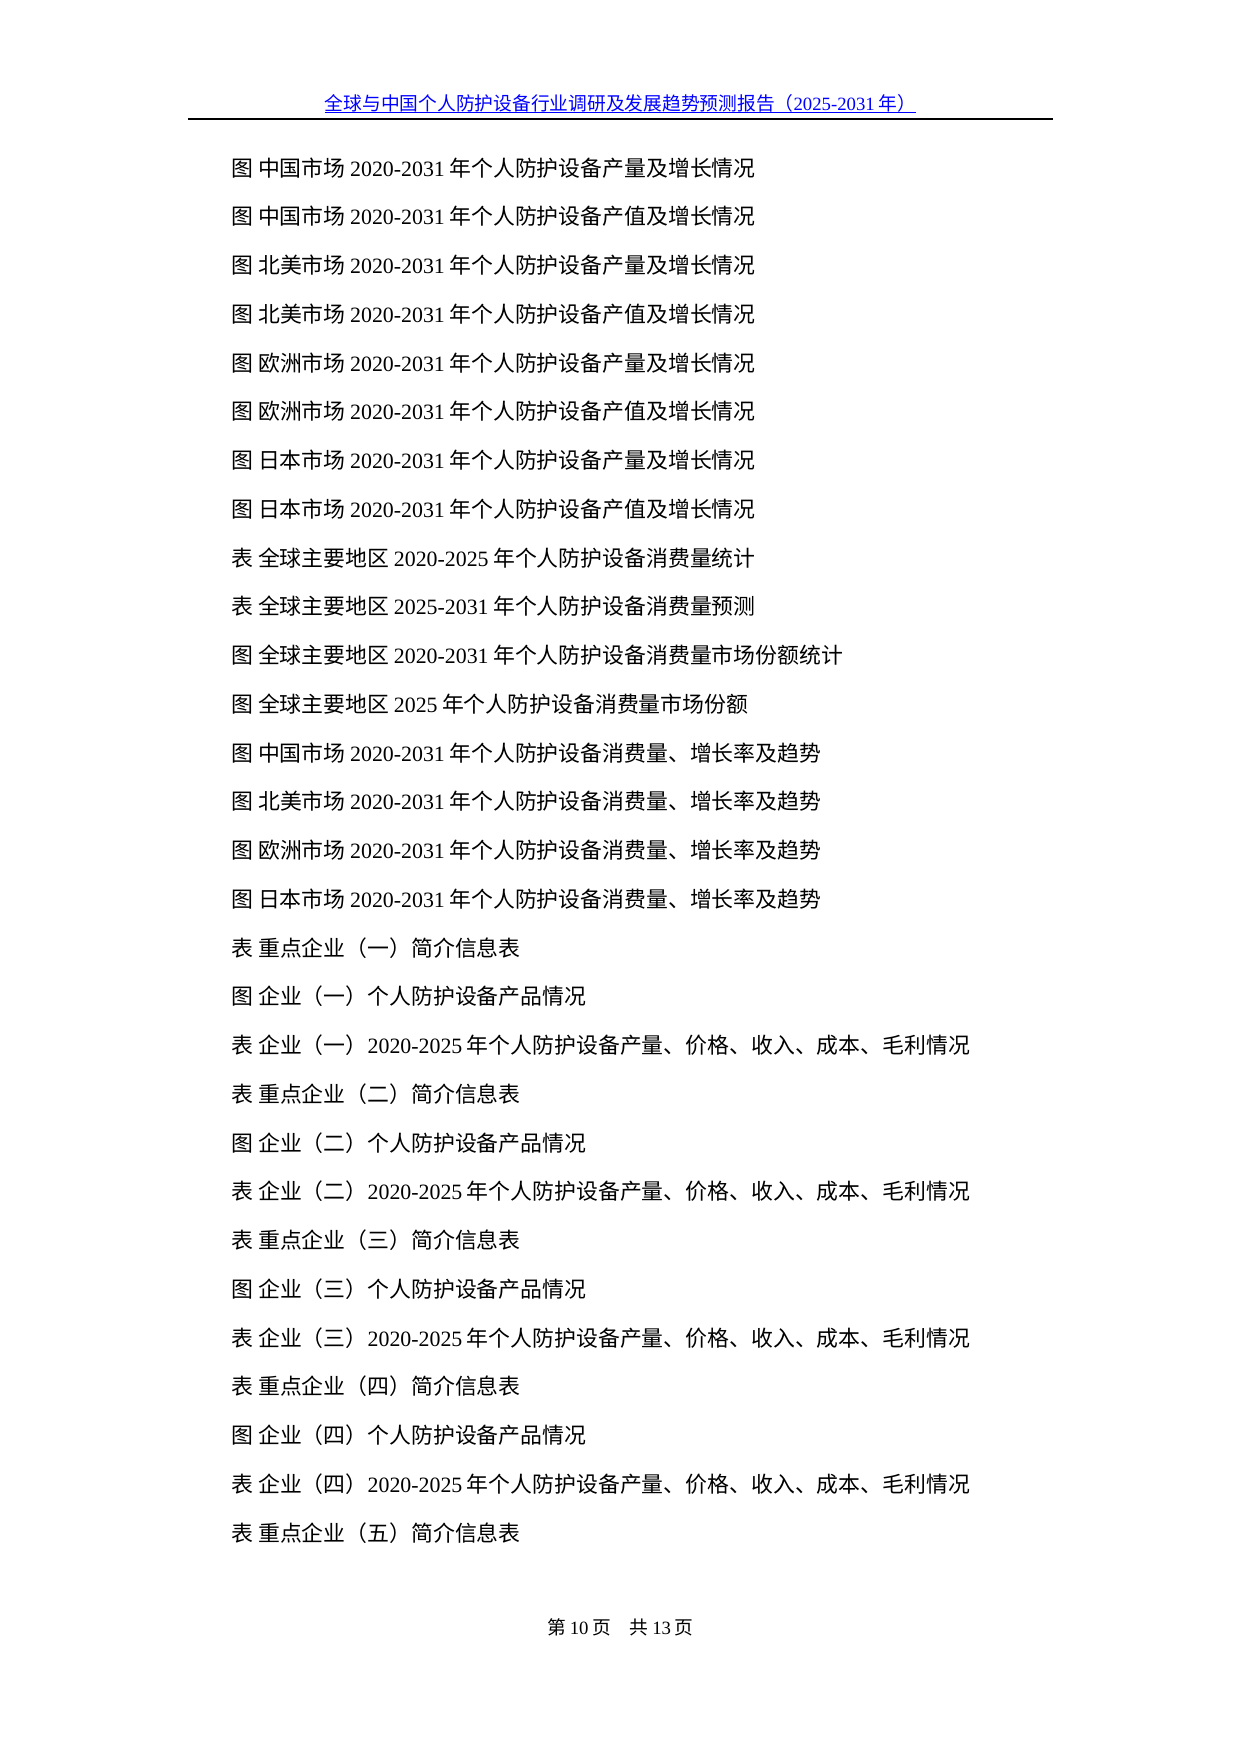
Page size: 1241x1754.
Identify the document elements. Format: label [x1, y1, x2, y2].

text [187, 150, 1053, 1548]
